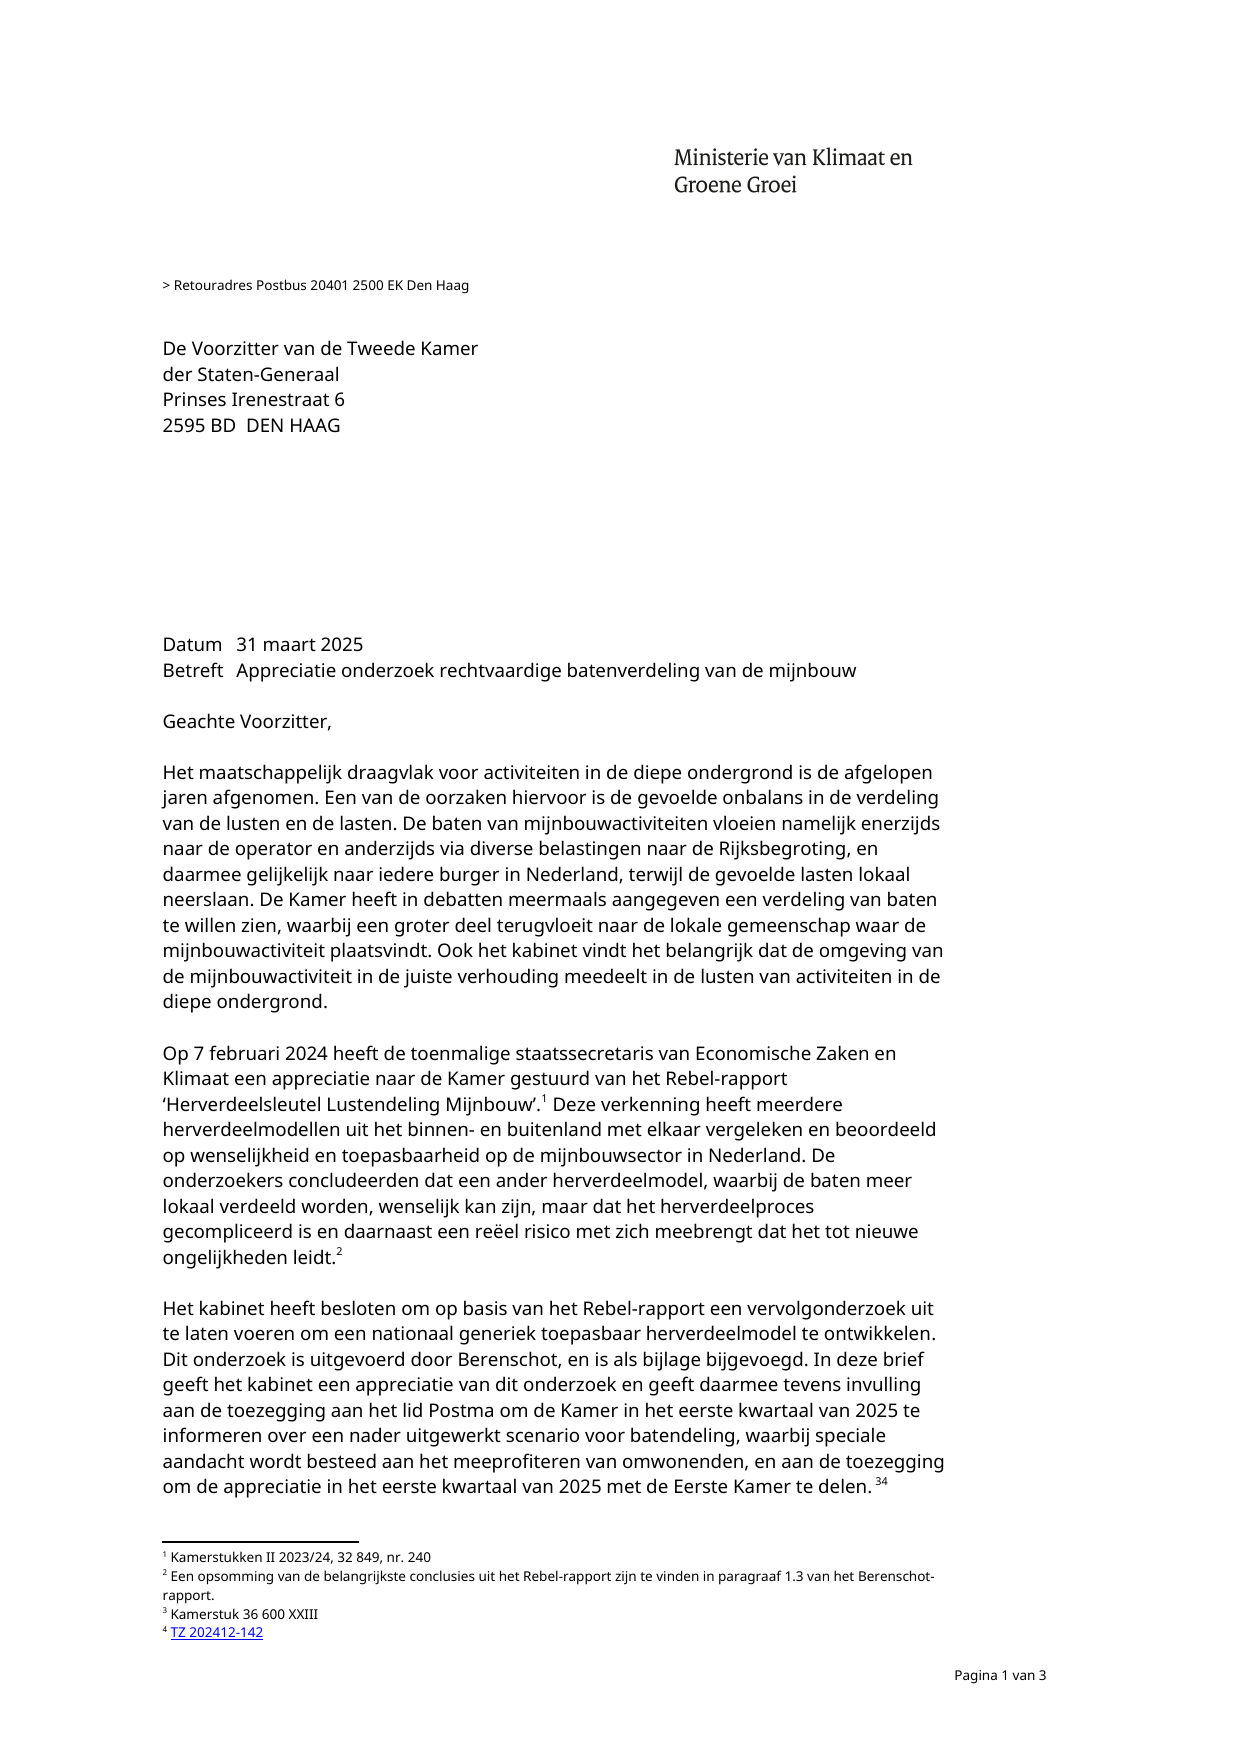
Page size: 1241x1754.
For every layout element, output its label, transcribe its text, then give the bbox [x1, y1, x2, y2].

picture [657, 0, 1043, 260]
text Geachte Voorzitter, [162, 708, 947, 734]
text Het kabinet heeft besloten om op basis van het Rebel-rapport een vervolgonderzoek uit te laten voeren om een nationaal generiek toepasbaar herverdeelmodel te ontwikkelen. Dit onderzoek is uitgevoerd door Berenschot, en is als bijlage bijgevoegd. In deze brief geeft het kabinet een appreciatie van dit onderzoek en geeft daarmee tevens invulling aan de toezegging aan het lid Postma om de Kamer in het eerste kwartaal van 2025 te informeren over een nader uitgewerkt scenario voor batendeling, waarbij speciale aandacht wordt besteed aan het meeprofiteren van omwonenden, en aan de toezegging om de appreciatie in het eerste kwartaal van 2025 met de Eerste Kamer te delen. [162, 1295, 947, 1499]
text Het maatschappelijk draagvlak voor activiteiten in de diepe ondergrond is de afgelopen jaren afgenomen. Een van de oorzaken hiervoor is de gevoelde onbalans in de verdeling van de lusten en de lasten. De baten van mijnbouwactiviteiten vloeien namelijk enerzijds naar de operator en anderzijds via diverse belastingen naar de Rijksbegroting, en daarmee gelijkelijk naar iedere burger in Nederland, terwijl de gevoelde lasten lokaal neerslaan. De Kamer heeft in debatten meermaals aangegeven een verdeling van baten te willen zien, waarbij een groter deel terugvloeit naar de lokale gemeenschap waar de mijnbouwactiviteit plaatsvindt. Ook het kabinet vindt het belangrijk dat de omgeving van de mijnbouwactiviteit in de juiste verhouding meedeelt in de lusten van activiteiten in de diepe ondergrond. [162, 759, 947, 1014]
text Op 7 februari 2024 heeft de toenmalige staatssecretaris van Economische Zaken en Klimaat een appreciatie naar de Kamer gestuurd van het Rebel-rapport ‘Herverdeelsleutel Lustendeling Mijnbouw’. Deze verkenning heeft meerdere herverdeelmodellen uit het binnen- en buitenland met elkaar vergeleken en beoordeeld op wenselijkheid en toepasbaarheid op de mijnbouwsector in Nederland. De onderzoekers concludeerden dat een ander herverdeelmodel, waarbij de baten meer lokaal verdeeld worden, wenselijk kan zijn, maar dat het herverdeelproces gecompliceerd is en daarnaast een reëel risico met zich meebrengt dat het tot nieuwe ongelijkheden leidt. [162, 1040, 947, 1269]
